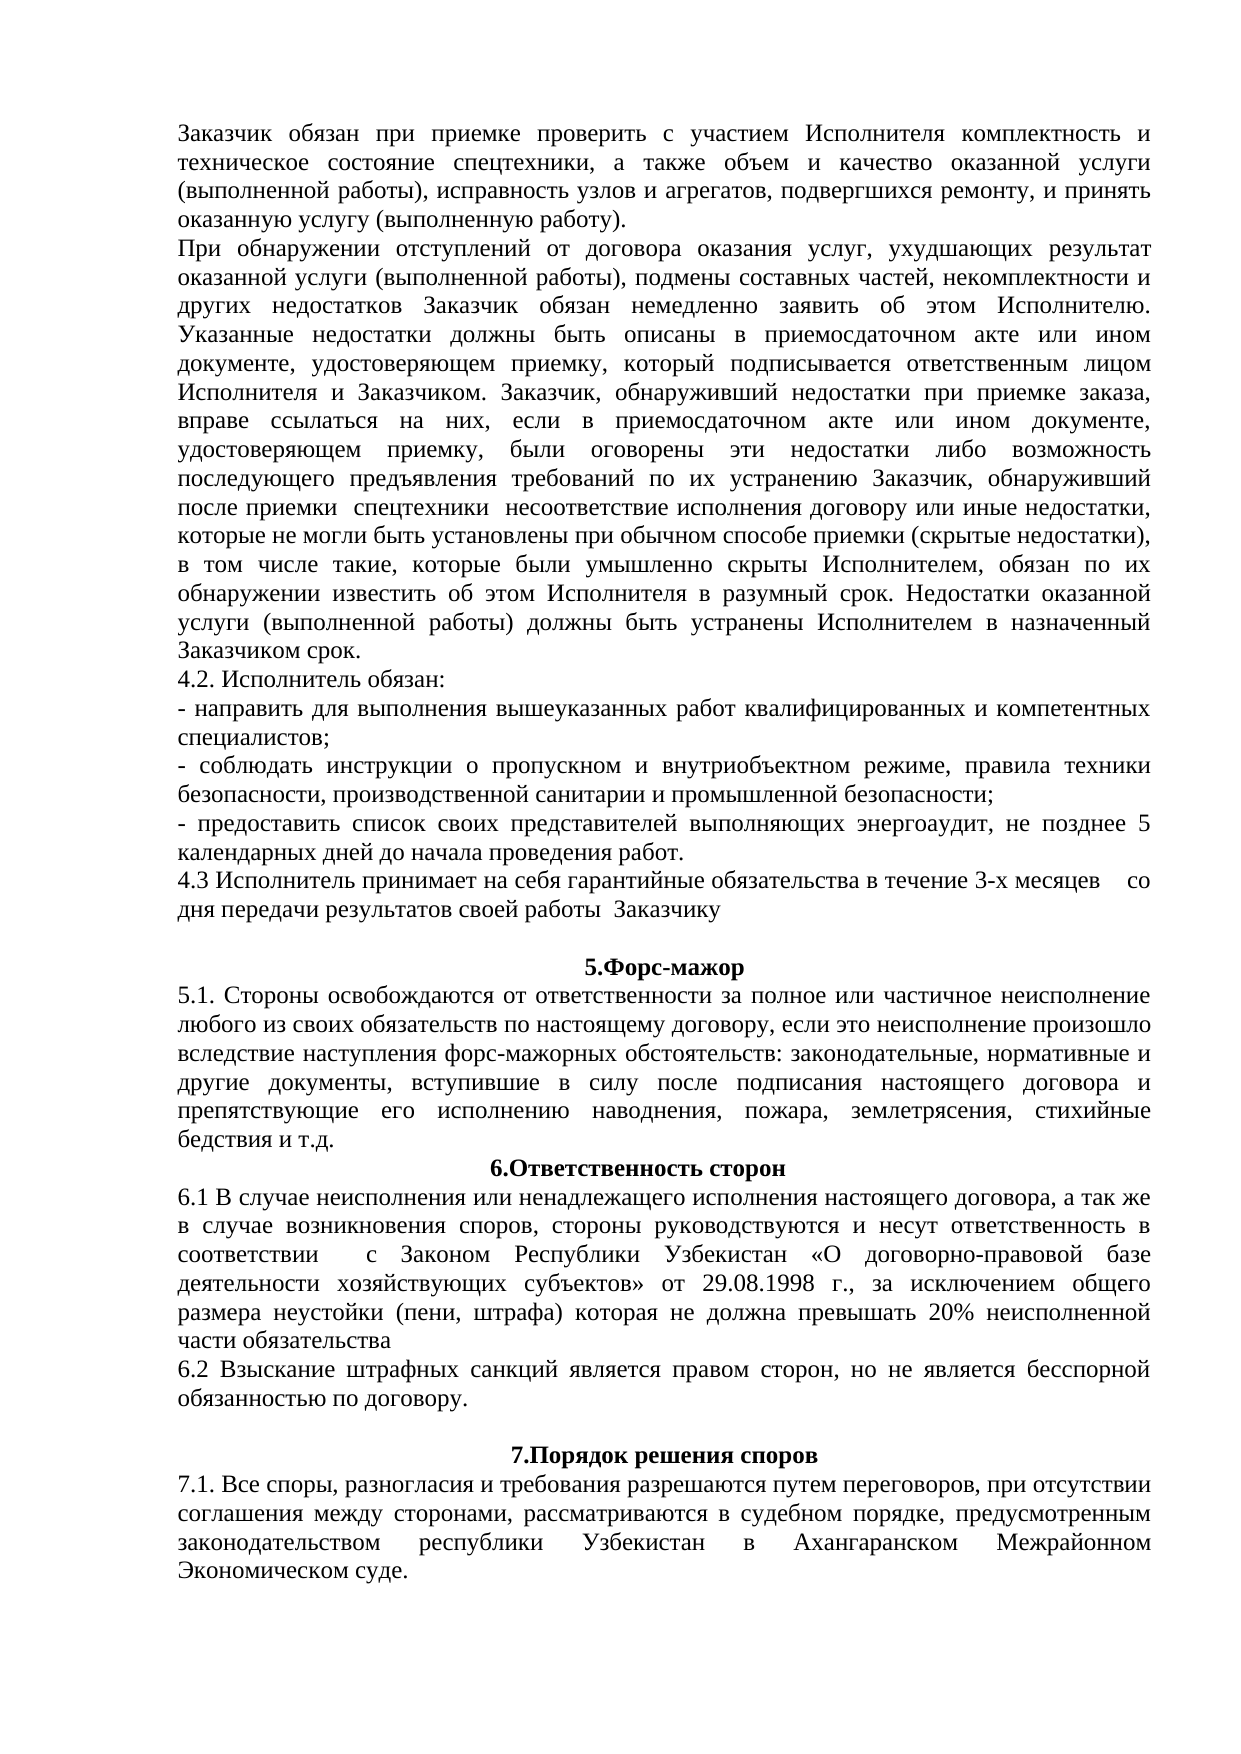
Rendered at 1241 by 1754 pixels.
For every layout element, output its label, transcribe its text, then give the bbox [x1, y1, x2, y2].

text 6.2 Взыскание штрафных санкций является правом сторон, но не является бесспорной обязанностью по договору. [177, 1354, 1152, 1412]
text - предоставить список своих представителей выполняющих энергоаудит, не позднее 5 календарных дней до начала проведения работ. [177, 808, 1152, 866]
text - направить для выполнения вышеуказанных работ квалифицированных и компетентных специалистов; [177, 693, 1152, 751]
text 5.Форс-мажор [177, 952, 1152, 981]
text При обнаружении отступлений от договора оказания услуг, ухудшающих результат оказанной услуги (выполненной работы), подмены составных частей, некомплектности и других недостатков Заказчик обязан немедленно заявить об этом Исполнителю. Указанные недостатки должны быть описаны в приемосдаточном акте или ином документе, удостоверяющем приемку, который подписывается ответственным лицом Исполнителя и Заказчиком. Заказчик, обнаруживший недостатки при приемке заказа, вправе ссылаться на них, если в приемосдаточном акте или ином документе, удостоверяющем приемку, были оговорены эти недостатки либо возможность последующего предъявления требований по их устранению Заказчик, обнаруживший после приемки спецтехники несоответствие исполнения договору или иные недостатки, которые не могли быть установлены при обычном способе приемки (скрытые недостатки), в том числе такие, которые были умышленно скрыты Исполнителем, обязан по их обнаружении известить об этом Исполнителя в разумный срок. Недостатки оказанной услуги (выполненной работы) должны быть устранены Исполнителем в назначенный Заказчиком срок. [177, 233, 1152, 664]
text Заказчик обязан при приемке проверить с участием Исполнителя комплектность и техническое состояние спецтехники, а также объем и качество оказанной услуги (выполненной работы), исправность узлов и агрегатов, подвергшихся ремонту, и принять оказанную услугу (выполненную работу). [177, 118, 1152, 233]
text 6.Ответственность сторон [177, 1153, 1152, 1182]
text 6.1 В случае неисполнения или ненадлежащего исполнения настоящего договора, а так же в случае возникновения споров, стороны руководствуются и несут ответственность в соответствии с Законом Республики Узбекистан «О договорно-правовой базе деятельности хозяйствующих субъектов» от 29.08.1998 г., за исключением общего размера неустойки (пени, штрафа) которая не должна превышать 20% неисполненной части обязательства [177, 1182, 1152, 1354]
text - соблюдать инструкции о пропускном и внутриобъектном режиме, правила техники безопасности, производственной санитарии и промышленной безопасности; [177, 751, 1152, 808]
text 7.1. Все споры, разногласия и требования разрешаются путем переговоров, при отсутствии соглашения между сторонами, рассматриваются в судебном порядке, предусмотренным законодательством республики Узбекистан в Ахангаранском Межрайонном Экономическом суде. [177, 1469, 1152, 1584]
text 5.1. Стороны освобождаются от ответственности за полное или частичное неисполнение любого из своих обязательств по настоящему договору, если это неисполнение произошло вследствие наступления форс-мажорных обстоятельств: законодательные, нормативные и другие документы, вступившие в силу после подписания настоящего договора и препятствующие его исполнению наводнения, пожара, землетрясения, стихийные бедствия и т.д. [177, 981, 1152, 1153]
text 4.2. Исполнитель обязан: [177, 664, 1152, 693]
text 4.3 Исполнитель принимает на себя гарантийные обязательства в течение 3-х месяцев со дня передачи результатов своей работы Заказчику [177, 866, 1152, 923]
text 7.Порядок решения споров [177, 1441, 1152, 1469]
